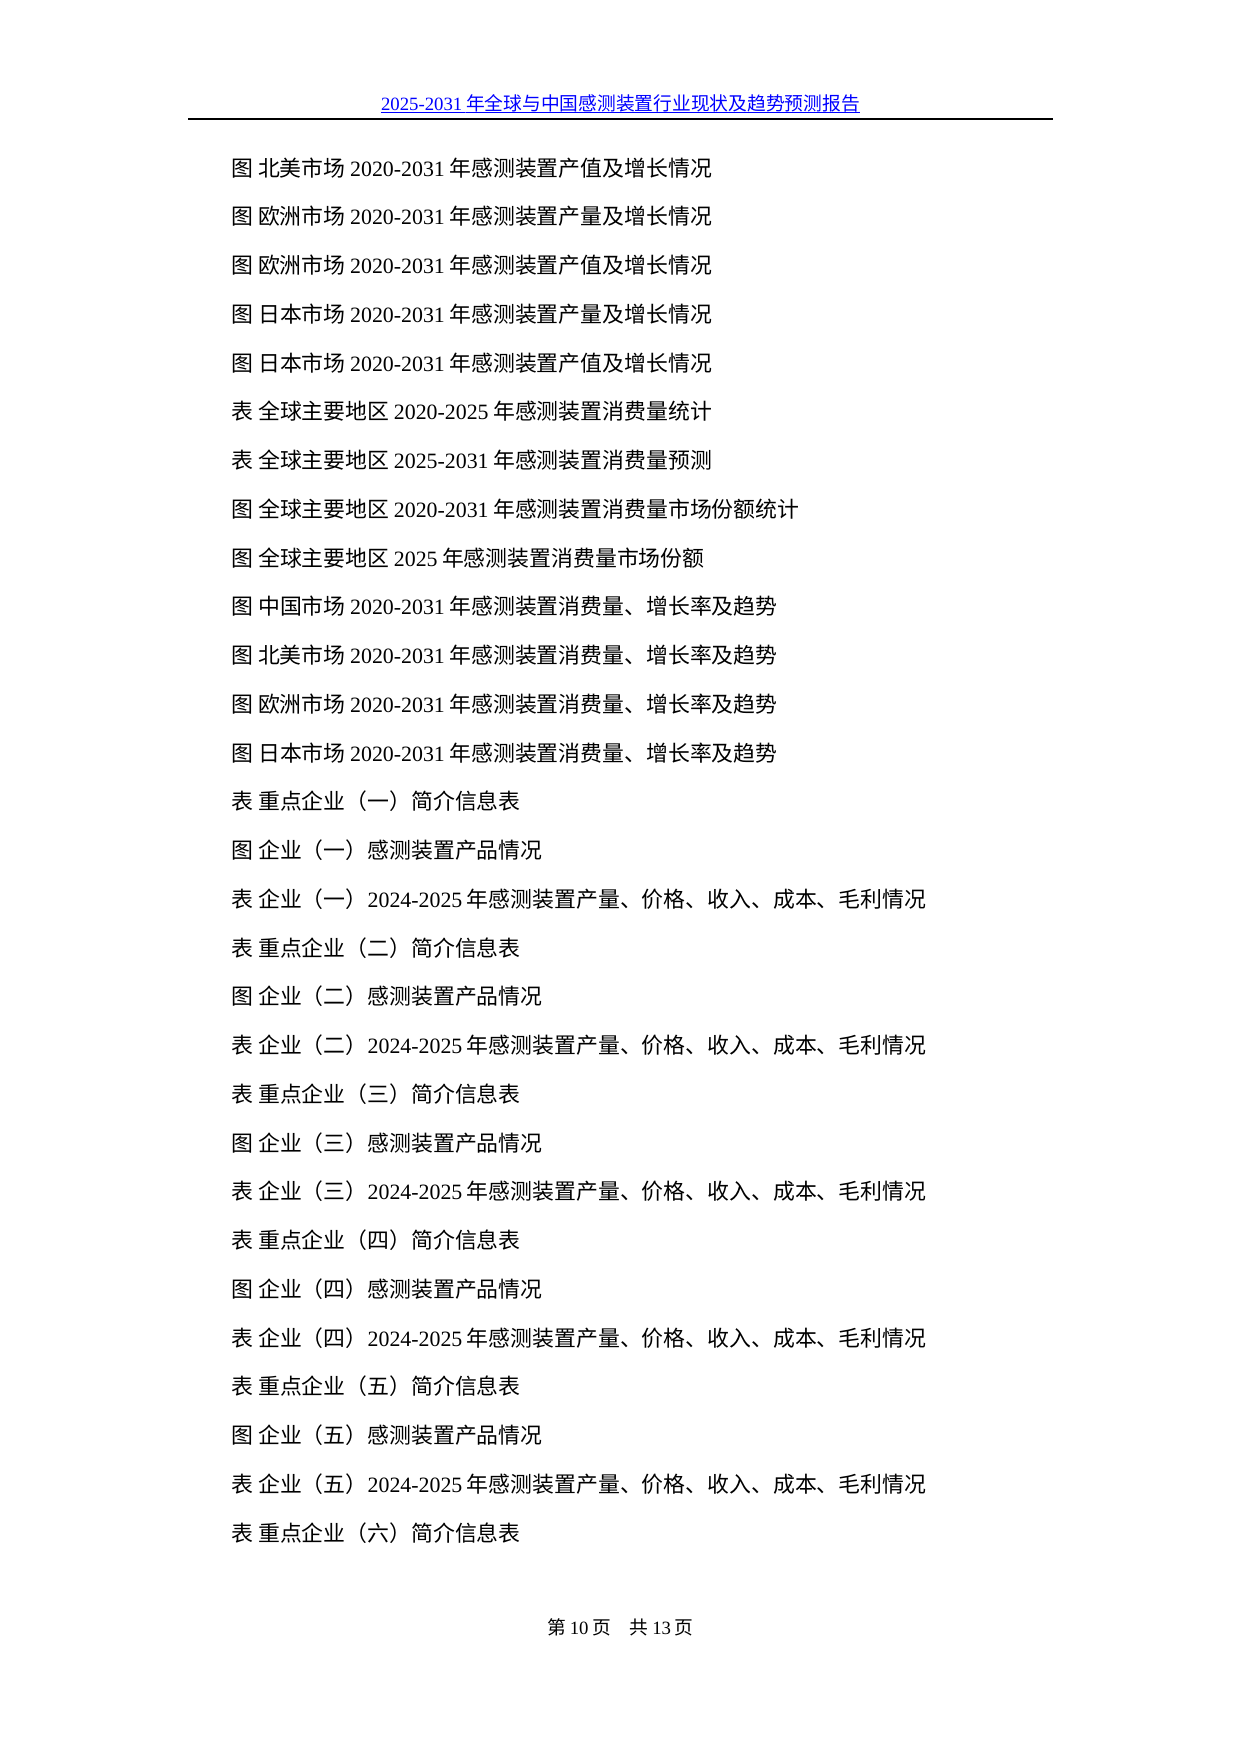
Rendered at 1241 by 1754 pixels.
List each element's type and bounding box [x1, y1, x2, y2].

text [187, 150, 1053, 1548]
